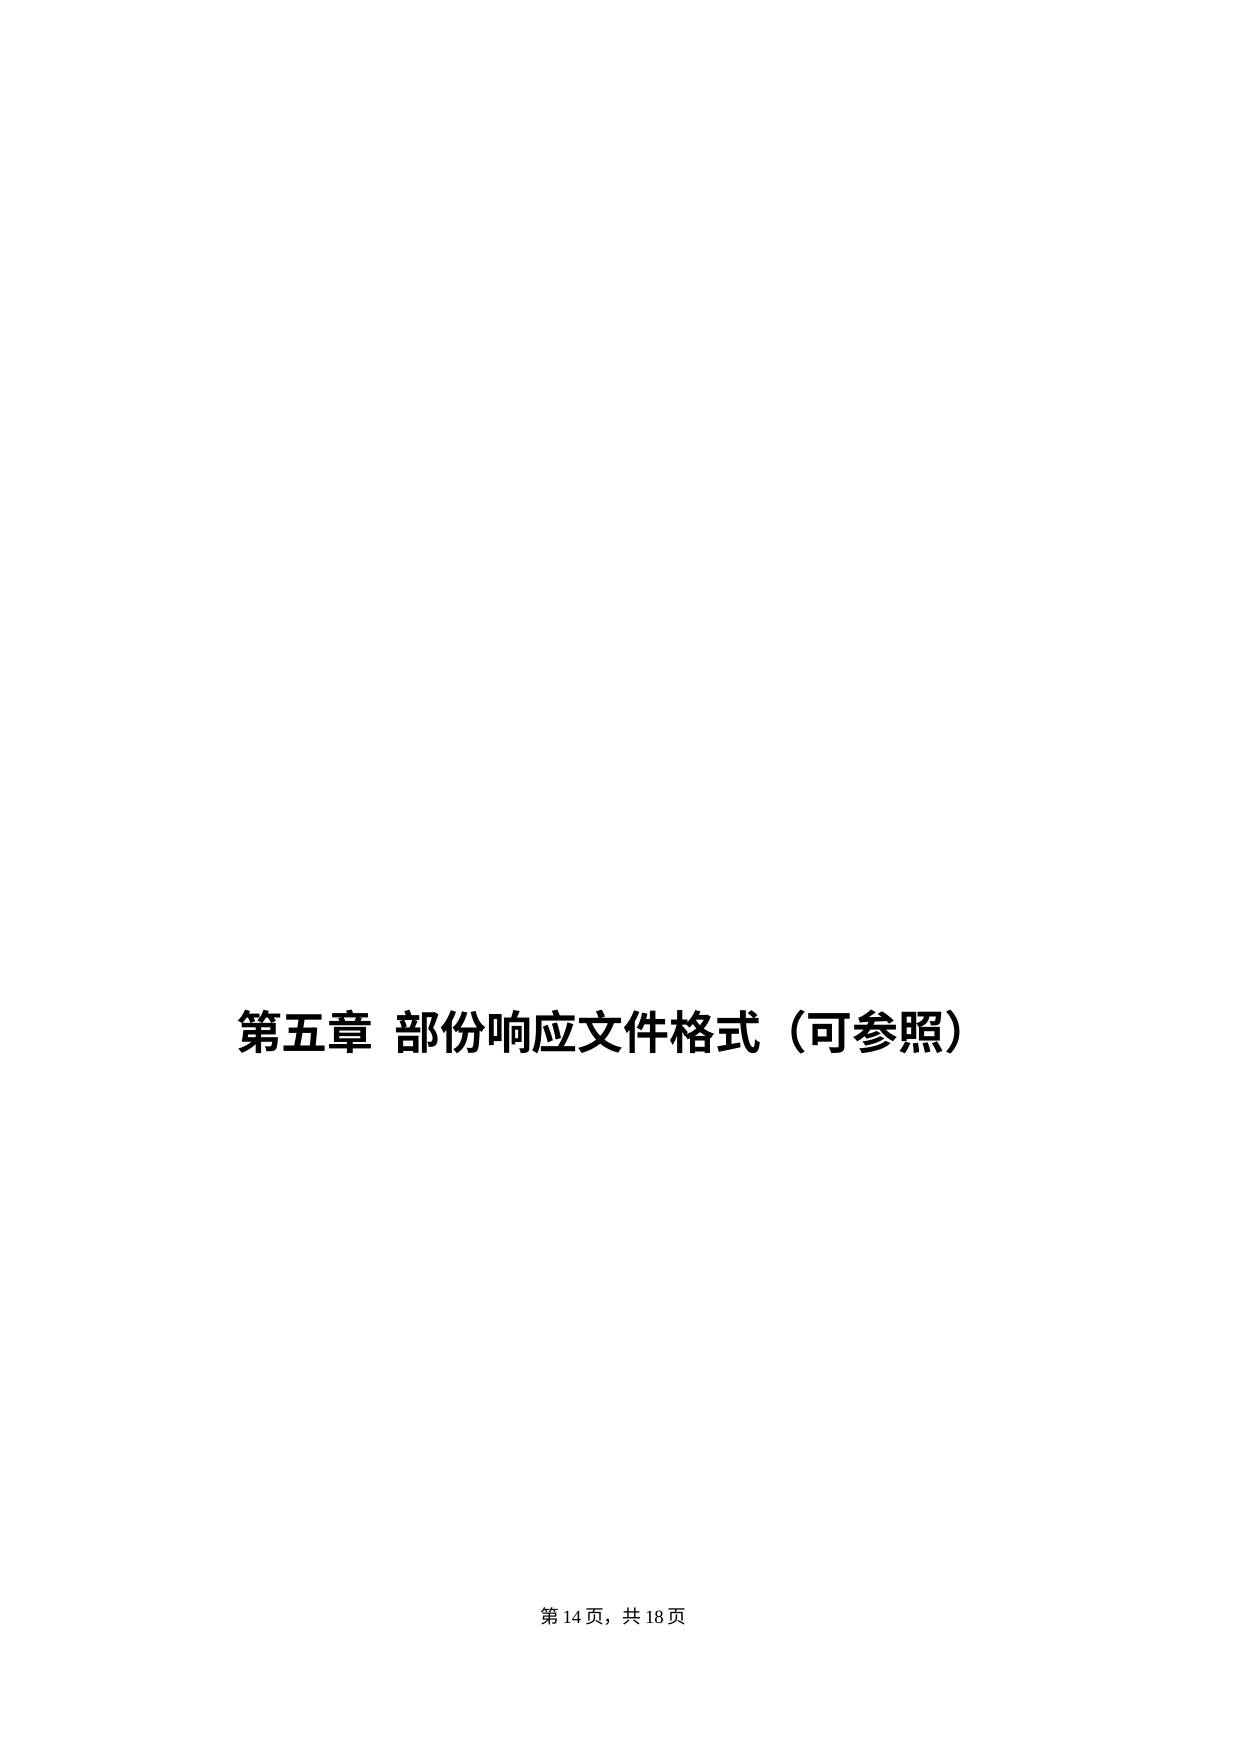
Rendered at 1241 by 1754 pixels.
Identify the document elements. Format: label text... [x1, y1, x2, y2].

text 第五章 部份响应文件格式（可参照） [118, 981, 1107, 1079]
